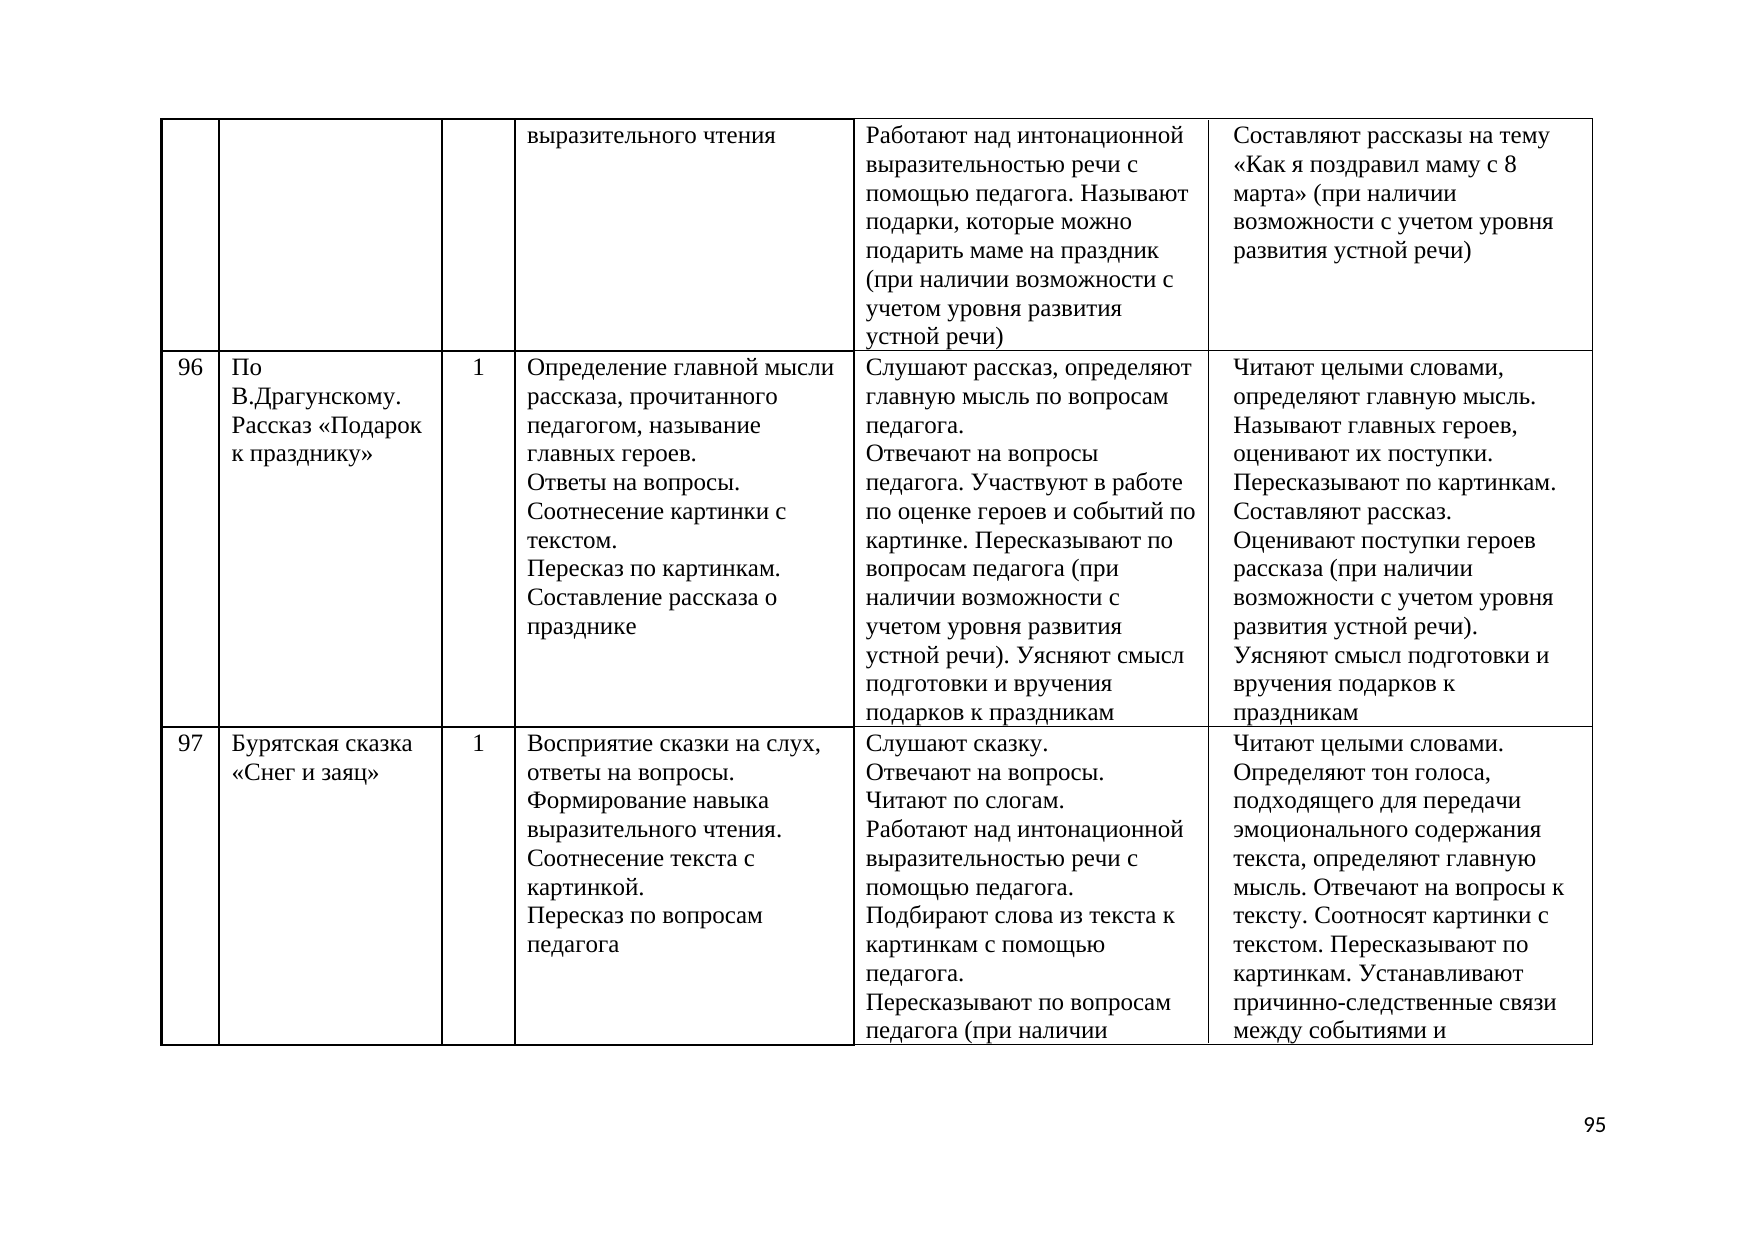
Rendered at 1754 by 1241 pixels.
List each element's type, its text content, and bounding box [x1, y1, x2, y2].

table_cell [855, 119, 1209, 350]
table_cell Читают целыми словами, определяют главную мысль. Называют главных героев, оценивают их поступки. Пересказывают по картинкам. Составляют рассказ. Оценивают поступки героев рассказа (при наличии возможности с учетом уровня развития устной речи). Уясняют смысл подготовки и вручения подарков к праздникам [1209, 351, 1592, 726]
table_cell 95 [163, 120, 218, 350]
table_cell 97 [163, 728, 218, 1044]
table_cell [516, 120, 853, 350]
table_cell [516, 728, 853, 1044]
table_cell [1209, 119, 1592, 350]
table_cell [855, 727, 1209, 1044]
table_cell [220, 120, 441, 350]
table_cell 1 [443, 728, 514, 1044]
table_cell 96 [163, 352, 218, 726]
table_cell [1209, 727, 1592, 1044]
table_cell Определение главной мысли рассказа, прочитанного педагогом, называние главных героев. Ответы на вопросы. Соотнесение картинки с текстом. Пересказ по картинкам. Составление рассказа о празднике [516, 352, 853, 726]
table_cell 1 [443, 120, 514, 350]
table_cell 1 [443, 352, 514, 726]
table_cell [220, 728, 441, 1044]
table_cell Слушают рассказ, определяют главную мысль по вопросам педагога. Отвечают на вопросы педагога. Участвуют в работе по оценке героев и событий по картинке. Пересказывают по вопросам педагога (при наличии возможности с учетом уровня развития устной речи). Уясняют смысл подготовки и вручения подарков к праздникам [855, 351, 1208, 726]
table_cell По В.Драгунскому. Рассказ «Подарок к празднику» [220, 352, 441, 726]
